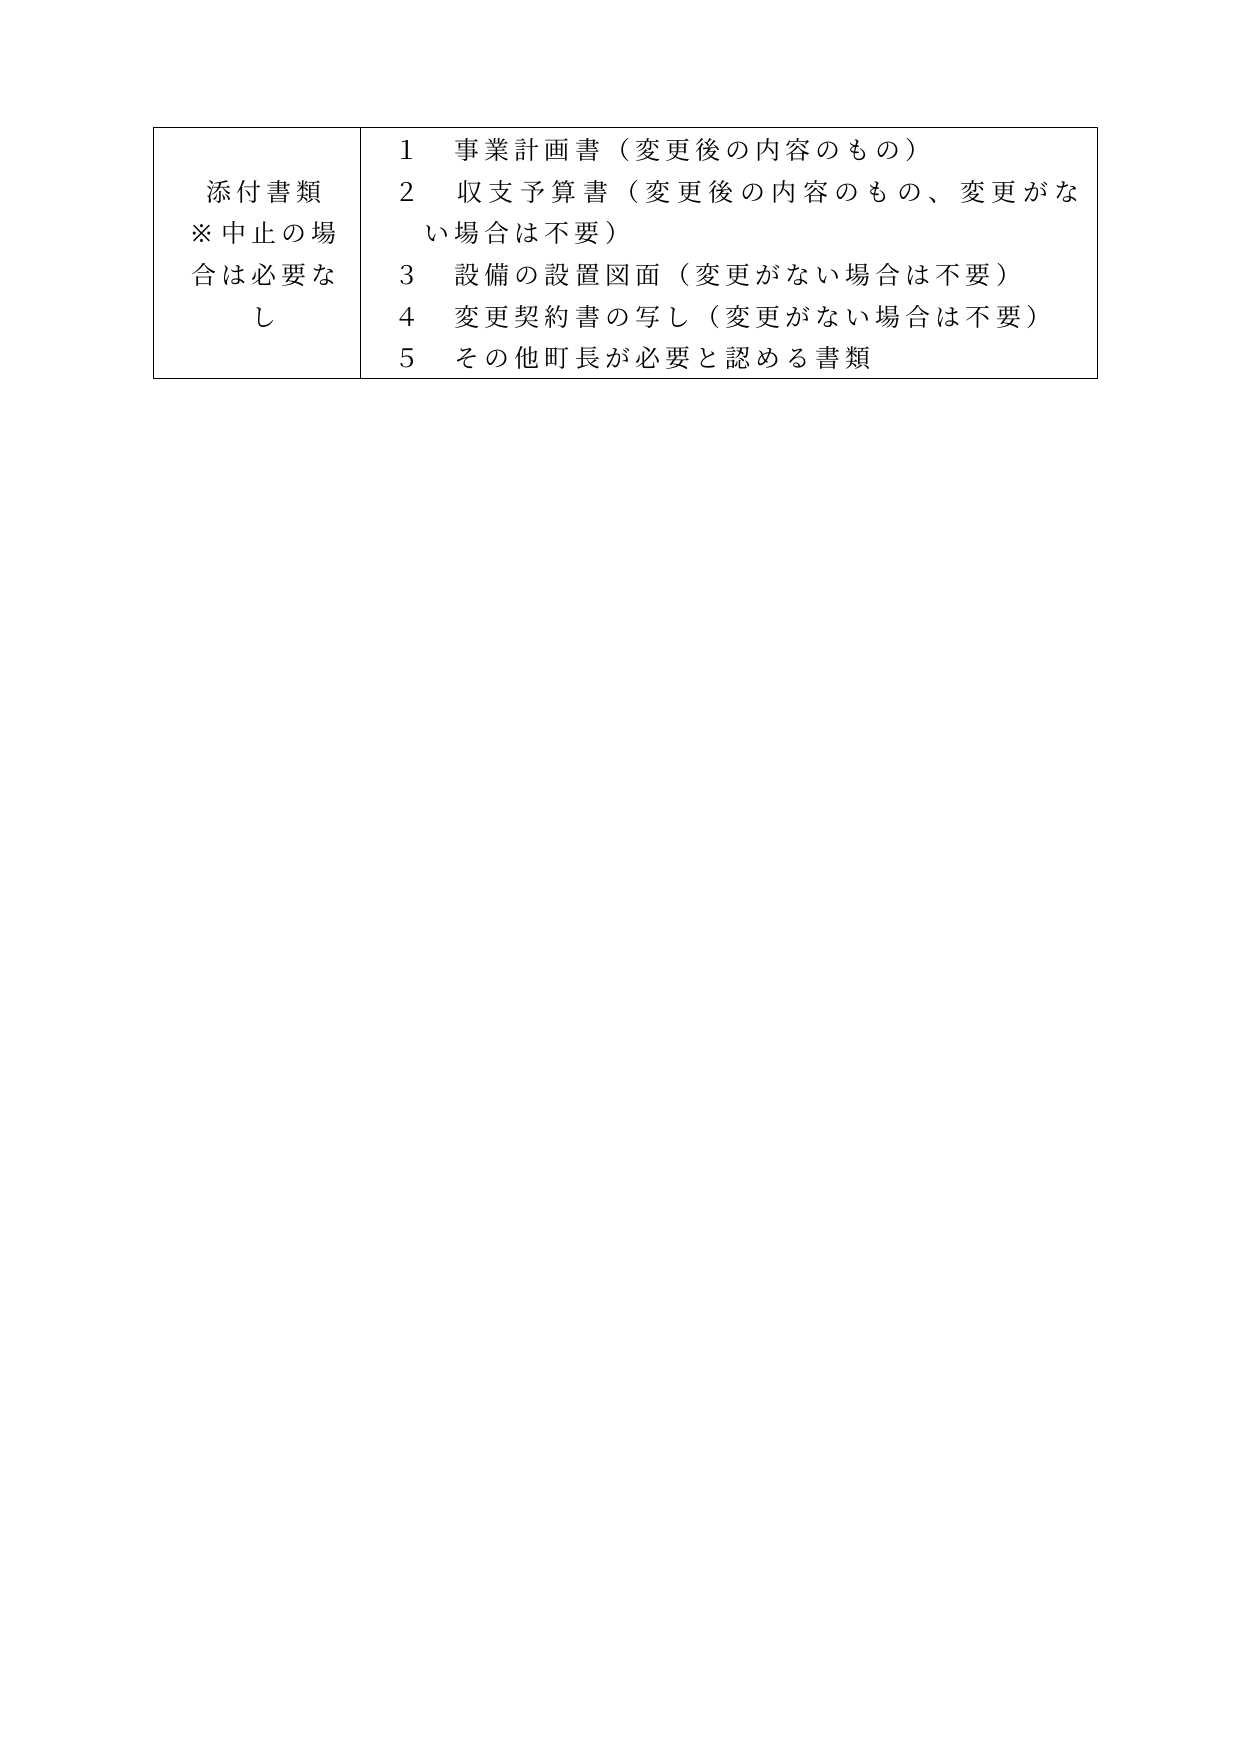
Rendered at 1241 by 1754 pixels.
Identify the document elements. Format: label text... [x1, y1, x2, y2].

table_cell 添付書類 ※中止の場合は必要なし [154, 128, 360, 378]
table_cell １ 事業計画書（変更後の内容のもの） ２ 収支予算書（変更後の内容のもの、変更がない場合は不要） ３ 設備の設置図面（変更がない場合は不要） ４ 変更契約書の写し（変更がない場合は不要） ５ その他町長が必要と認める書類 [361, 128, 1097, 378]
